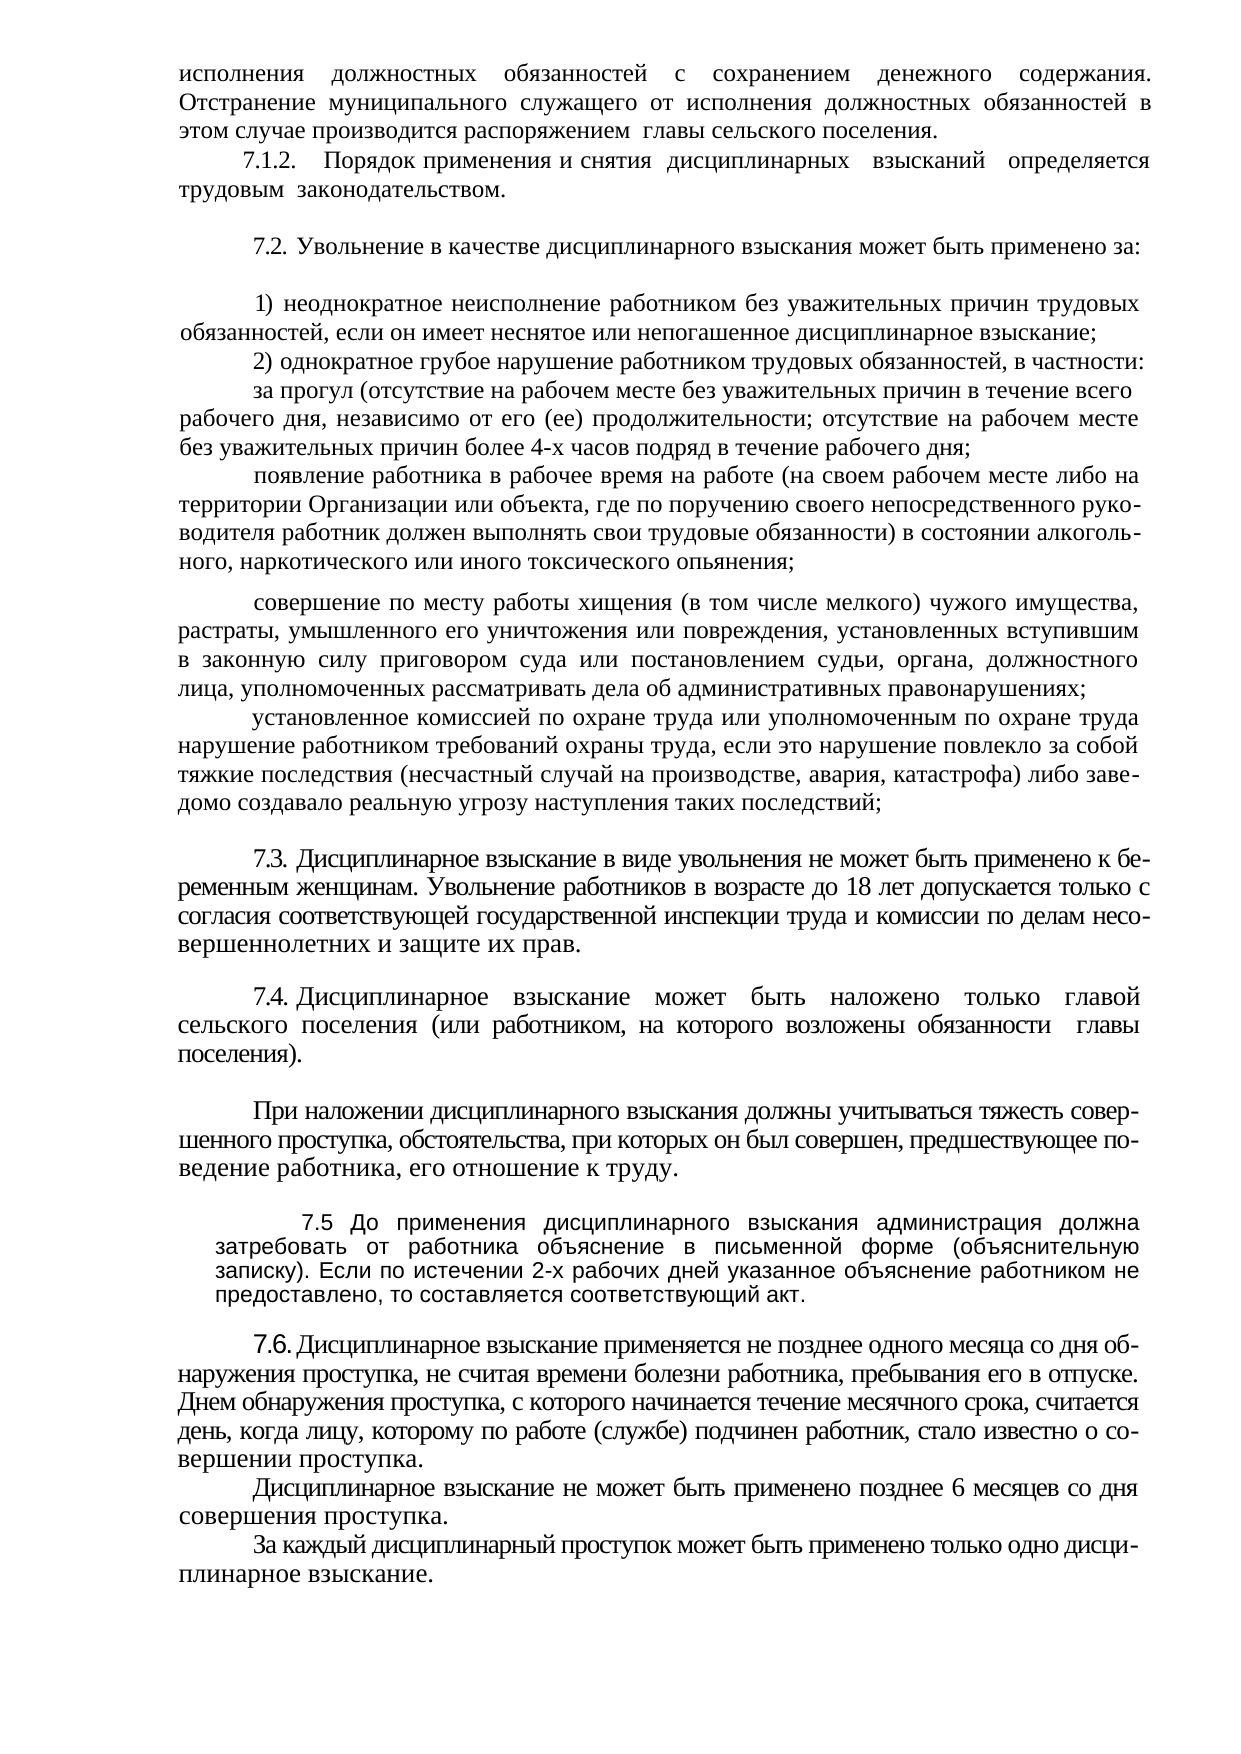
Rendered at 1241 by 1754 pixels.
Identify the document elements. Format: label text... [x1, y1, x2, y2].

text 7.2. Увольнение в качестве дисциплинарного взыскания может быть применено за: [253, 231, 1152, 260]
list Дисциплинарное взыскание применяется не позднее одного месяца со дня обнаружения проступка, не считая времени болезни работника, пребывания его в отпуске. Днем обнаружения проступка, с которого начинается течение месячного срока, считается день, когда лицу, которому по работе (службе) подчинен работник, стало известно о совершении проступка. [177, 1331, 1139, 1473]
list Дисциплинарное взыскание в виде увольнения не может быть применено к беременным женщинам. Увольнение работников в возрасте до 18 лет допускается только с согласия соответствующей государственной инспекции труда и комиссии по делам несовершеннолетних и защите их прав. [177, 844, 1151, 958]
text Дисциплинарное взыскание не может быть применено позднее 6 месяцев со дня совершения проступка. [179, 1473, 1139, 1530]
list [179, 59, 1152, 145]
list Дисциплинарное взыскание может быть наложено только главой сельского поселения (или работником, на которого возложены обязанности главы поселения). [177, 982, 1141, 1068]
text совершение по месту работы хищения (в том числе мелкого) чужого имущества, растраты, умышленного его уничтожения или повреждения, установленных вступившим в законную силу приговором суда или постановлением судьи, органа, должностного лица, уполномоченных рассматривать дела об административных правонарушениях; [178, 587, 1139, 702]
text 7.5 До применения дисциплинарного взыскания администрация должна затребовать от работника объяснение в письменной форме (объяснительную записку). Если по истечении 2-х рабочих дней указанное объяснение работником не предоставлено, то составляется соответствующий акт. [215, 1211, 1140, 1307]
text появление работника в рабочее время на работе (на своем рабочем месте либо на территории Организации или объекта, где по поручению своего непосредственного руководителя работник должен выполнять свои трудовые обязанности) в состоянии алкогольного, наркотического или иного токсического опьянения; [179, 461, 1141, 575]
text установленное комиссией по охране труда или уполномоченным по охране труда нарушение работником требований охраны труда, если это нарушение повлекло за собой тяжкие последствия (несчастный случай на производстве, авария, катастрофа) либо заведомо создавало реальную угрозу наступления таких последствий; [178, 702, 1140, 816]
text 2) однократное грубое нарушение работником трудовых обязанностей, в частности: за прогул (отсутствие на рабочем месте без уважительных причин в течение всего [253, 347, 1152, 404]
list Порядок применения и снятия дисциплинарных взысканий определяется трудовым законодательством. [179, 146, 1151, 203]
text За каждый дисциплинарный проступок может быть применено только одно дисциплинарное взыскание. [178, 1531, 1139, 1588]
text При наложении дисциплинарного взыскания должны учитываться тяжесть совершенного проступка, обстоятельства, при которых он был совершен, предшествующее поведение работника, его отношение к труду. [178, 1097, 1139, 1182]
text 1) неоднократное неисполнение работником без уважительных причин трудовых обязанностей, если он имеет неснятое или непогашенное дисциплинарное взыскание; [180, 289, 1140, 346]
text рабочего дня, независимо от его (ее) продолжительности; отсутствие на рабочем месте без уважительных причин более 4-х часов подряд в течение рабочего дня; [179, 404, 1140, 461]
